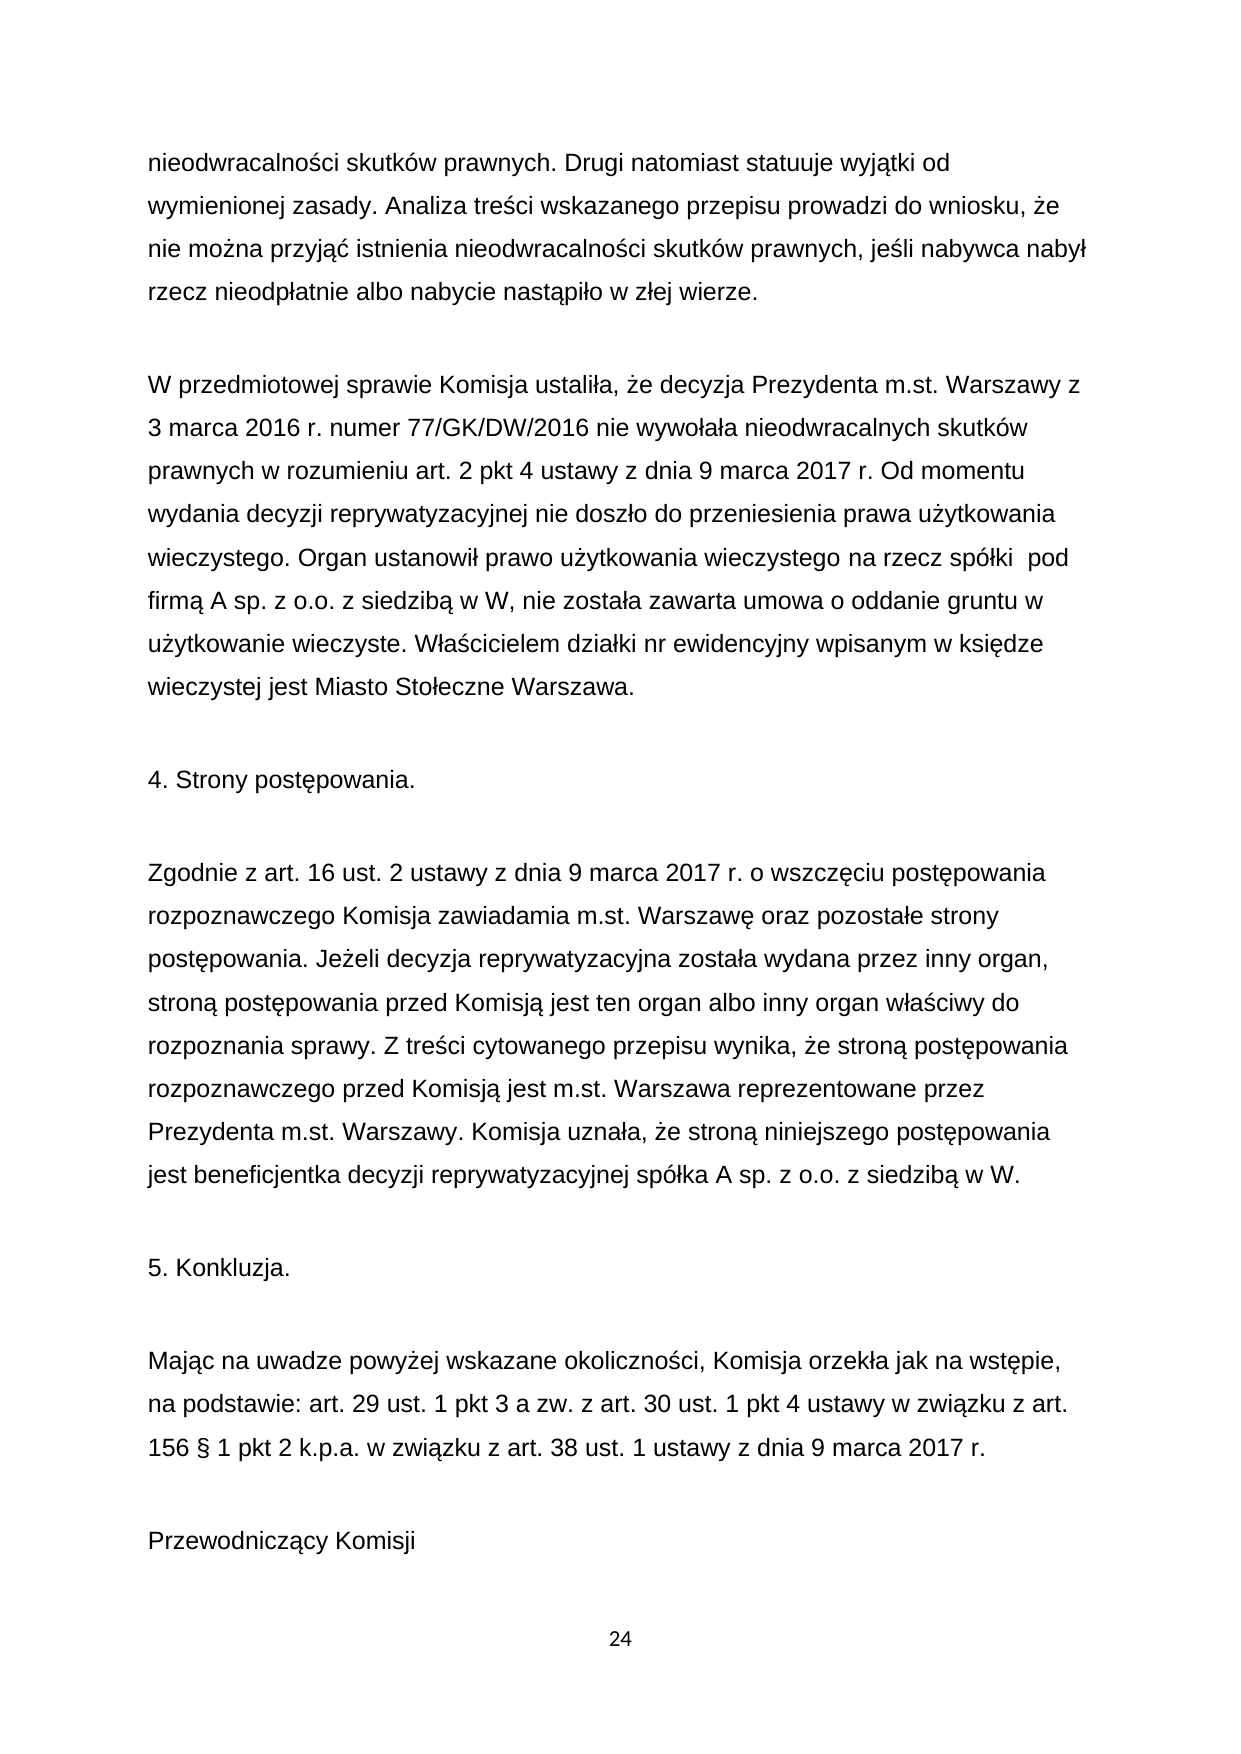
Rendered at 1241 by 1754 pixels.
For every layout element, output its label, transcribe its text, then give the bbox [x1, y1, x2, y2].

text W przedmiotowej sprawie Komisja ustaliła, że decyzja Prezydenta m.st. Warszawy z 3 marca 2016 r. numer 77/GK/DW/2016 nie wywołała nieodwracalnych skutków prawnych w rozumieniu art. 2 pkt 4 ustawy z dnia 9 marca 2017 r. Od momentu wydania decyzji reprywatyzacyjnej nie doszło do przeniesienia prawa użytkowania wieczystego. Organ ustanowił prawo użytkowania wieczystego na rzecz spółki pod firmą A sp. z o.o. z siedzibą w W, nie została zawarta umowa o oddanie gruntu w użytkowanie wieczyste. Właścicielem działki nr ewidencyjny wpisanym w księdze wieczystej jest Miasto Stołeczne Warszawa. [148, 370, 1093, 701]
text Mając na uwadze powyżej wskazane okoliczności, Komisja orzekła jak na wstępie, na podstawie: art. 29 ust. 1 pkt 3 a zw. z art. 30 ust. 1 pkt 4 ustawy w związku z art. 156 § 1 pkt 2 k.p.a. w związku z art. 38 ust. 1 ustawy z dnia 9 marca 2017 r. [148, 1346, 1093, 1461]
text 4. Strony postępowania. [148, 765, 1093, 794]
text 5. Konkluzja. [148, 1253, 1093, 1282]
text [148, 148, 1093, 306]
text Przewodniczący Komisji [148, 1526, 1093, 1554]
text Zgodnie z art. 16 ust. 2 ustawy z dnia 9 marca 2017 r. o wszczęciu postępowania rozpoznawczego Komisja zawiadamia m.st. Warszawę oraz pozostałe strony postępowania. Jeżeli decyzja reprywatyzacyjna została wydana przez inny organ, stroną postępowania przed Komisją jest ten organ albo inny organ właściwy do rozpoznania sprawy. Z treści cytowanego przepisu wynika, że stroną postępowania rozpoznawczego przed Komisją jest m.st. Warszawa reprezentowane przez Prezydenta m.st. Warszawy. Komisja uznała, że stroną niniejszego postępowania jest beneficjentka decyzji reprywatyzacyjnej spółka A sp. z o.o. z siedzibą w W. [148, 858, 1093, 1189]
